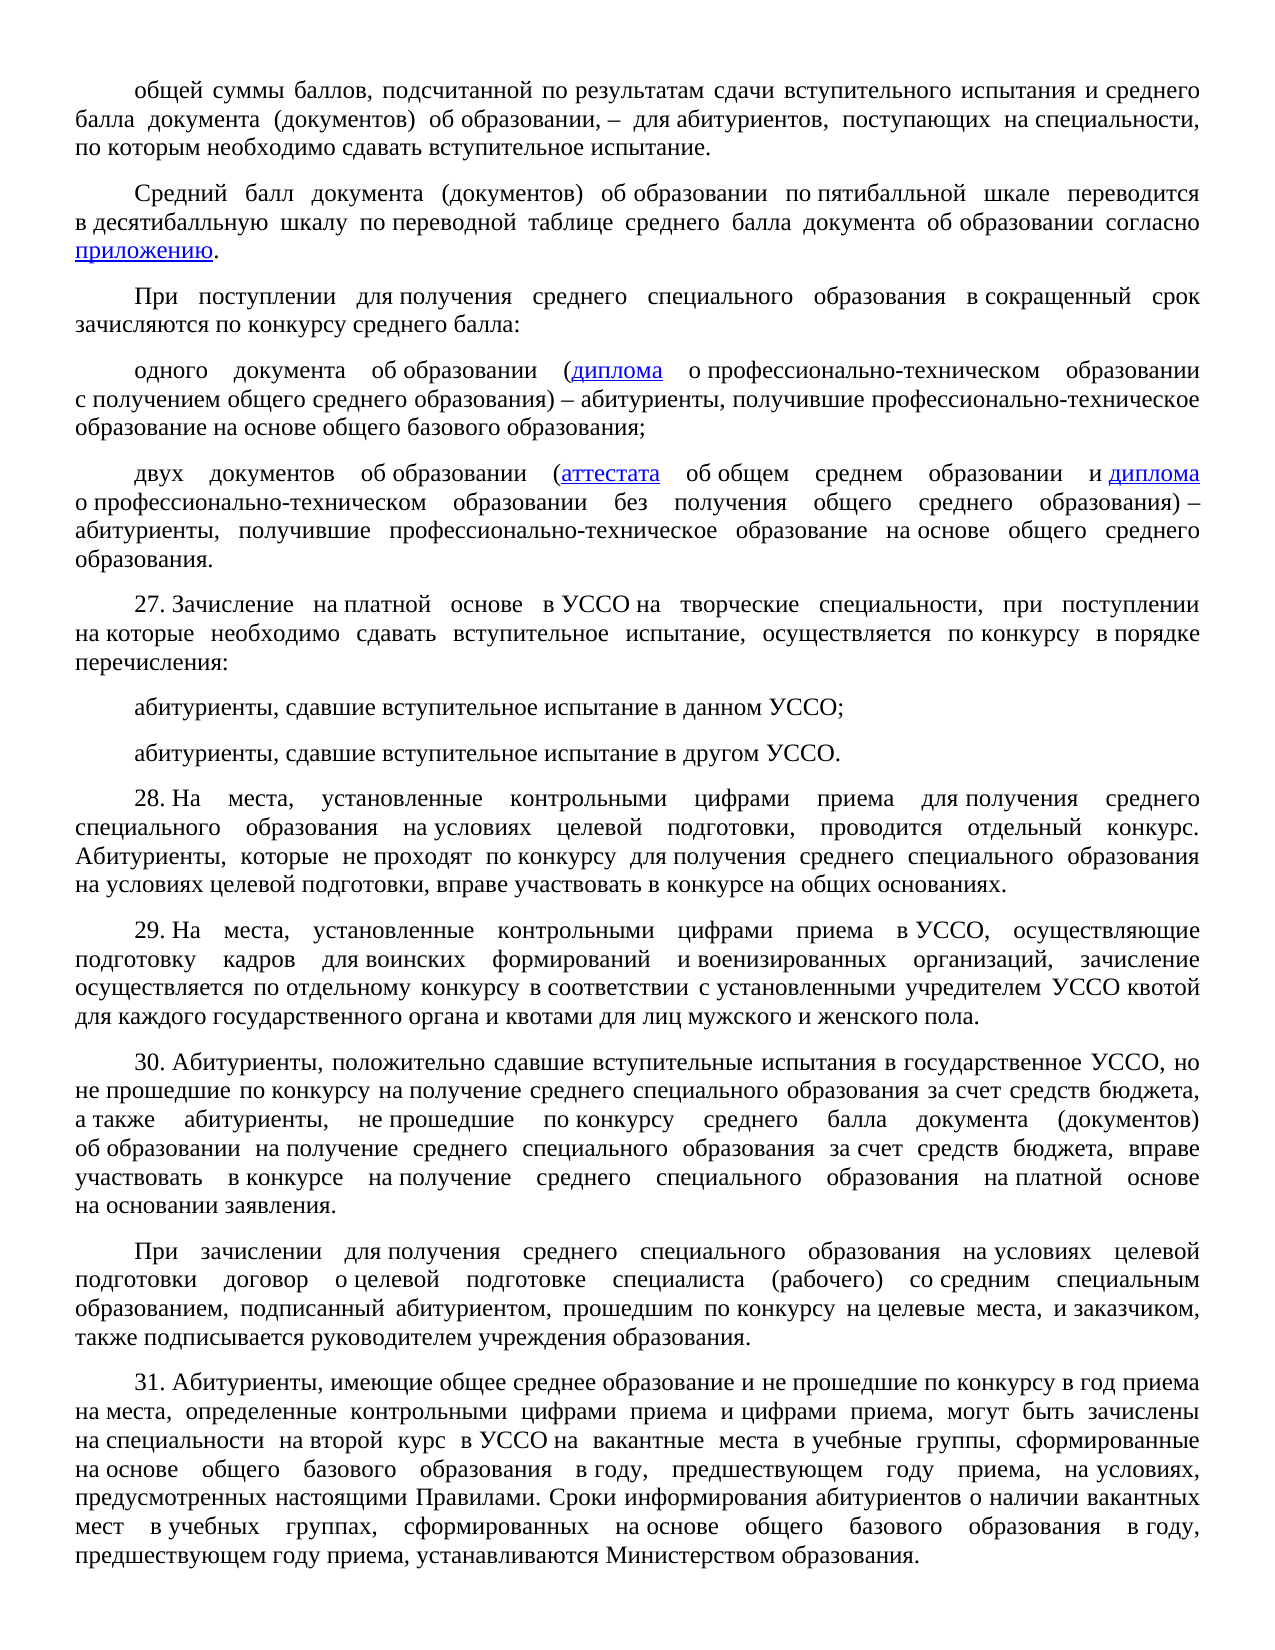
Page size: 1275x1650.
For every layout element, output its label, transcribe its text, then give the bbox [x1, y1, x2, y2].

text 28. На места, установленные контрольными цифрами приема для получения среднего специального образования на условиях целевой подготовки, проводится отдельный конкурс. Абитуриенты, которые не проходят по конкурсу для получения среднего специального образования на условиях целевой подготовки, вправе участвовать в конкурсе на общих основаниях. [75, 783, 1200, 898]
text абитуриенты, сдавшие вступительное испытание в другом УССО. [75, 738, 1200, 767]
text 29. На места, установленные контрольными цифрами приема в УССО, осуществляющие подготовку кадров для воинских формирований и военизированных организаций, зачисление осуществляется по отдельному конкурсу в соответствии с установленными учредителем УССО квотой для каждого государственного органа и квотами для лиц мужского и женского пола. [75, 915, 1200, 1030]
text 27. Зачисление на платной основе в УССО на творческие специальности, при поступлении на которые необходимо сдавать вступительное испытание, осуществляется по конкурсу в порядке перечисления: [75, 589, 1200, 676]
text 31. Абитуриенты, имеющие общее среднее образование и не прошедшие по конкурсу в год приема на места, определенные контрольными цифрами приема и цифрами приема, могут быть зачислены на специальности на второй курс в УССО на вакантные места в учебные группы, сформированные на основе общего базового образования в году, предшествующем году приема, на условиях, предусмотренных настоящими Правилами. Сроки информирования абитуриентов о наличии вакантных мест в учебных группах, сформированных на основе общего базового образования в году, предшествующем году приема, устанавливаются Министерством образования. [75, 1367, 1200, 1569]
text При зачислении для получения среднего специального образования на условиях целевой подготовки договор о целевой подготовке специалиста (рабочего) со средним специальным образованием, подписанный абитуриентом, прошедшим по конкурсу на целевые места, и заказчиком, также подписывается руководителем учреждения образования. [75, 1236, 1200, 1351]
text При поступлении для получения среднего специального образования в сокращенный срок зачисляются по конкурсу среднего балла: [75, 281, 1200, 338]
text Средний балл документа (документов) об образовании по пятибалльной шкале переводится в десятибалльную шкалу по переводной таблице среднего балла документа об образовании согласно приложению. [75, 178, 1200, 264]
text общей суммы баллов, подсчитанной по результатам сдачи вступительного испытания и среднего балла документа (документов) об образовании, – для абитуриентов, поступающих на специальности, по которым необходимо сдавать вступительное испытание. [75, 75, 1200, 161]
text 30. Абитуриенты, положительно сдавшие вступительные испытания в государственное УССО, но не прошедшие по конкурсу на получение среднего специального образования за счет средств бюджета, а также абитуриенты, не прошедшие по конкурсу среднего балла документа (документов) об образовании на получение среднего специального образования за счет средств бюджета, вправе участвовать в конкурсе на получение среднего специального образования на платной основе на основании заявления. [75, 1047, 1200, 1219]
text одного документа об образовании (диплома о профессионально-техническом образовании с получением общего среднего образования) – абитуриенты, получившие профессионально-техническое образование на основе общего базового образования; [75, 355, 1200, 441]
text двух документов об образовании (аттестата об общем среднем образовании и диплома о профессионально-техническом образовании без получения общего среднего образования) – абитуриенты, получившие профессионально-техническое образование на основе общего среднего образования. [75, 458, 1200, 573]
text абитуриенты, сдавшие вступительное испытание в данном УССО; [75, 692, 1200, 721]
